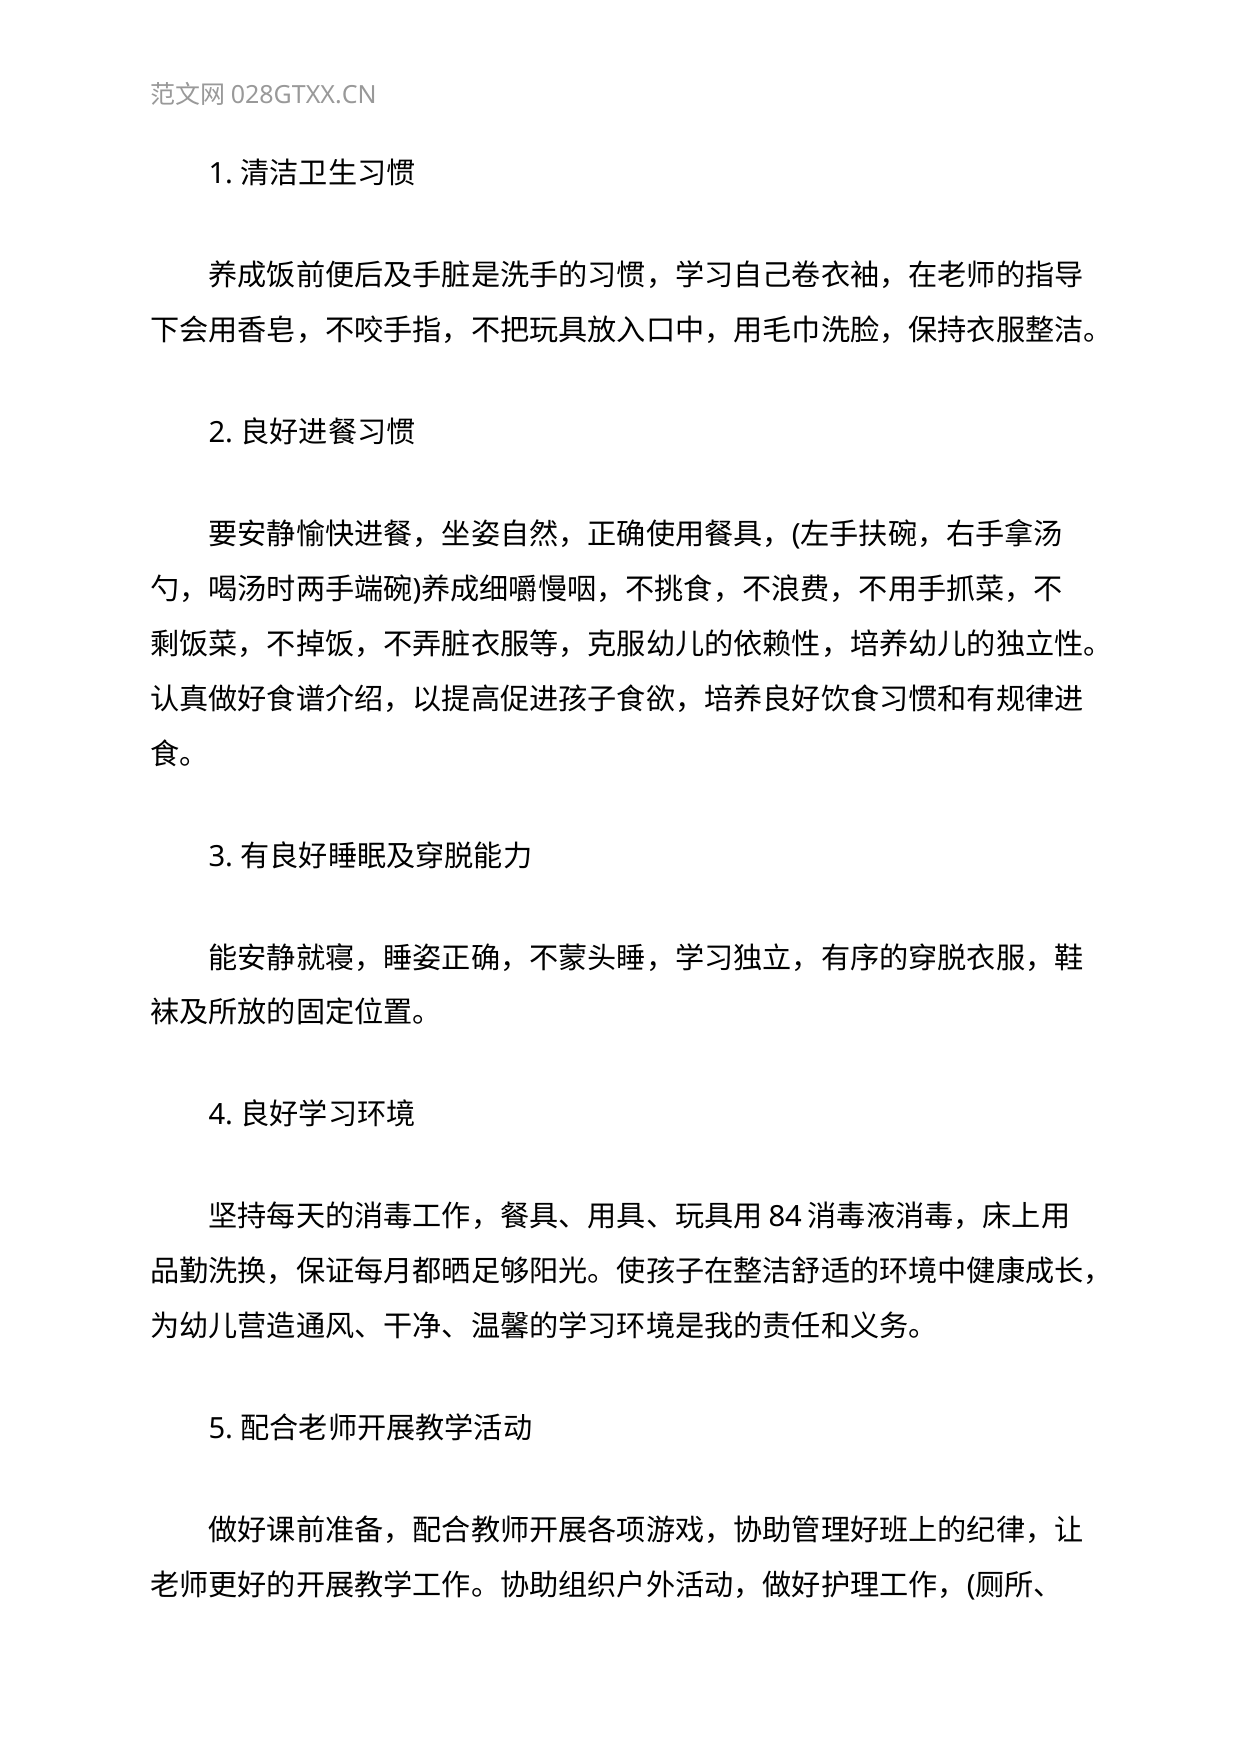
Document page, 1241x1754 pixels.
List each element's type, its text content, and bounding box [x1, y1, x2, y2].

text 4. 良好学习环境 [150, 1091, 1090, 1133]
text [150, 1506, 1090, 1604]
text 要安静愉快进餐，坐姿自然，正确使用餐具，(左手扶碗，右手拿汤勺，喝汤时两手端碗)养成细嚼慢咽，不挑食，不浪费，不用手抓菜，不剩饭菜，不掉饭，不弄脏衣服等，克服幼儿的依赖性，培养幼儿的独立性。认真做好食谱介绍，以提高促进孩子食欲，培养良好饮食习惯和有规律进食。 [150, 511, 1090, 773]
text 5. 配合老师开展教学活动 [150, 1404, 1090, 1447]
text 能安静就寝，睡姿正确，不蒙头睡，学习独立，有序的穿脱衣服，鞋袜及所放的固定位置。 [150, 934, 1090, 1031]
text 养成饭前便后及手脏是洗手的习惯，学习自己卷衣袖，在老师的指导下会用香皂，不咬手指，不把玩具放入口中，用毛巾洗脸，保持衣服整洁。 [150, 252, 1090, 349]
text 2. 良好进餐习惯 [150, 409, 1090, 451]
text 坚持每天的消毒工作，餐具、用具、玩具用84消毒液消毒，床上用品勤洗换，保证每月都晒足够阳光。使孩子在整洁舒适的环境中健康成长，为幼儿营造通风、干净、温馨的学习环境是我的责任和义务。 [150, 1193, 1090, 1345]
text 3. 有良好睡眠及穿脱能力 [150, 832, 1090, 874]
text 1. 清洁卫生习惯 [150, 150, 1090, 192]
